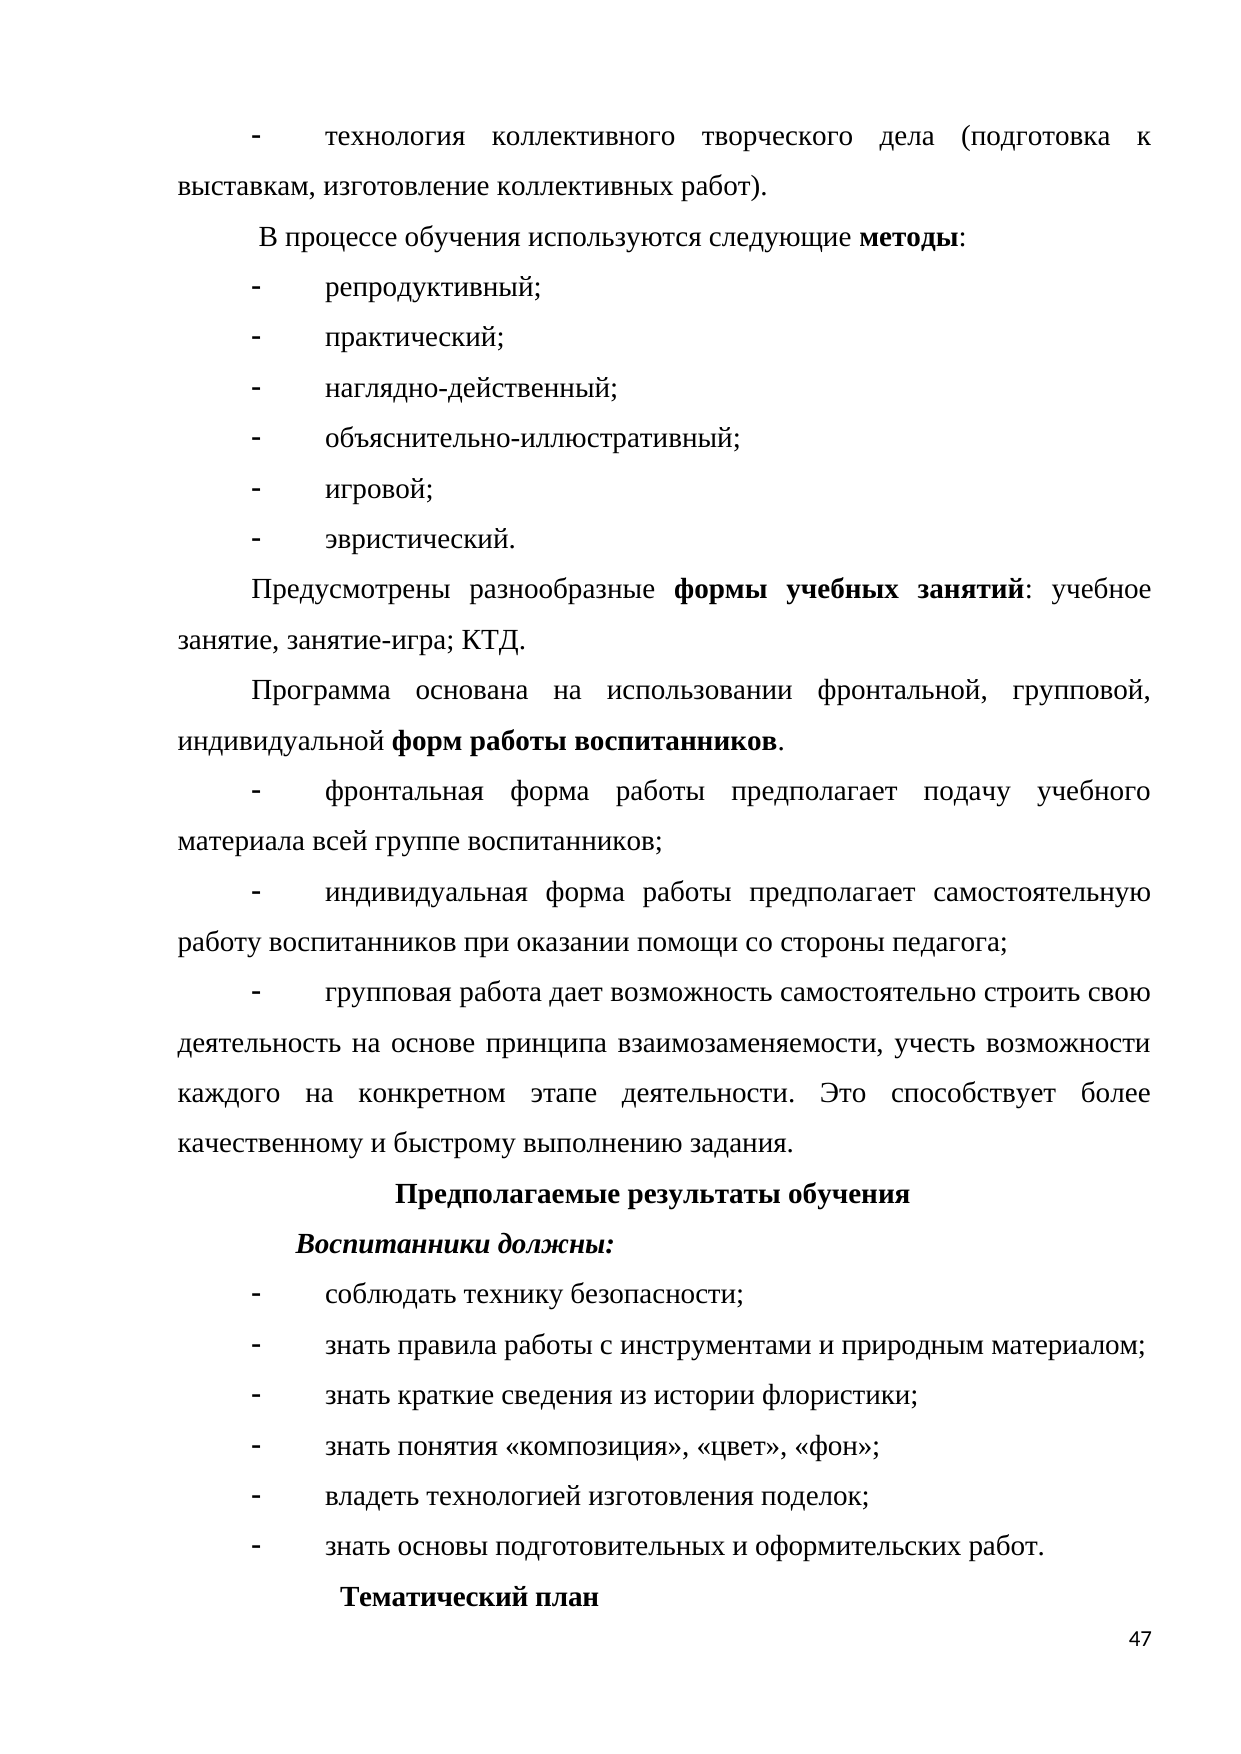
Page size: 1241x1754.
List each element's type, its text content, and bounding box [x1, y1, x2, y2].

text Воспитанники должны: [222, 1226, 1152, 1259]
list знать основы подготовительных и оформительских работ. [177, 1528, 1152, 1562]
list групповая работа дает возможность самостоятельно строить свою деятельность на основе принципа взаимозаменяемости, учесть возможности каждого на конкретном этапе деятельности. Это способствует более качественному и быстрому выполнению задания. [177, 974, 1152, 1159]
text Предполагаемые результаты обучения [321, 1176, 1152, 1209]
list владеть технологией изготовления поделок; [177, 1478, 1152, 1512]
list знать краткие сведения из истории флористики; [177, 1377, 1152, 1411]
text В процессе обучения используются следующие методы: [177, 219, 1152, 252]
list игровой; [177, 471, 1152, 504]
list фронтальная форма работы предполагает подачу учебного материала всей группе воспитанников; [177, 773, 1152, 857]
text Тематический план [310, 1579, 1039, 1612]
list индивидуальная форма работы предполагает самостоятельную работу воспитанников при оказании помощи со стороны педагога; [177, 874, 1152, 958]
list знать правила работы с инструментами и природным материалом; [177, 1327, 1152, 1360]
list знать понятия «композиция», «цвет», «фон»; [177, 1428, 1152, 1461]
text Предусмотрены разнообразные формы учебных занятий: учебное занятие, занятие-игра; КТД. [177, 572, 1152, 656]
list эвристический. [177, 521, 1152, 555]
list объяснительно-иллюстративный; [177, 420, 1152, 454]
list практический; [177, 319, 1152, 353]
list соблюдать технику безопасности; [177, 1276, 1152, 1310]
text Программа основана на использовании фронтальной, групповой, индивидуальной форм работы воспитанников. [177, 672, 1152, 756]
list наглядно-действенный; [177, 370, 1152, 404]
list технология коллективного творческого дела (подготовка к выставкам, изготовление коллективных работ). [177, 118, 1152, 202]
list репродуктивный; [177, 269, 1152, 303]
